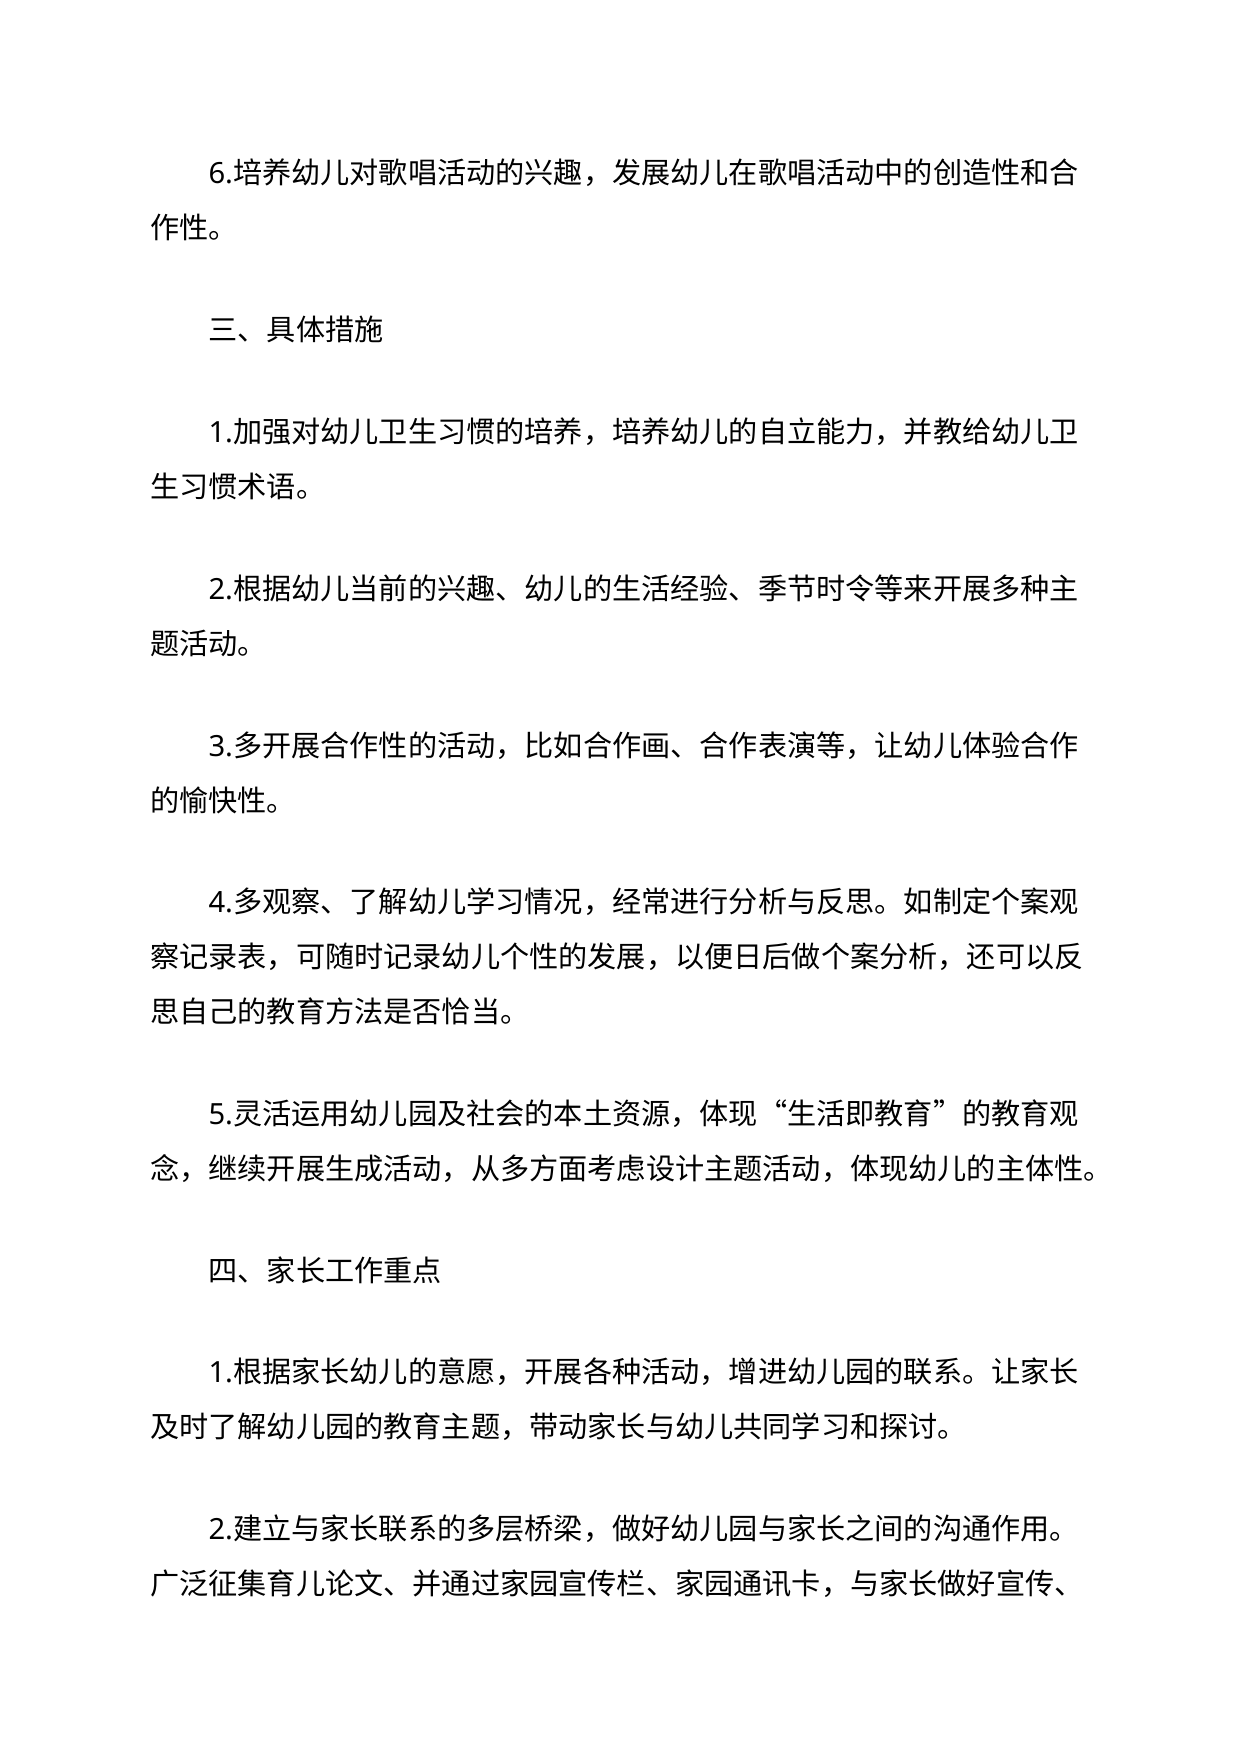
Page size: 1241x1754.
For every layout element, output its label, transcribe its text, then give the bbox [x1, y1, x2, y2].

text 四、家长工作重点 [150, 1247, 1090, 1289]
text 1.根据家长幼儿的意愿，开展各种活动，增进幼儿园的联系。让家长及时了解幼儿园的教育主题，带动家长与幼儿共同学习和探讨。 [150, 1349, 1090, 1446]
text 6.培养幼儿对歌唱活动的兴趣，发展幼儿在歌唱活动中的创造性和合作性。 [150, 150, 1090, 247]
text 4.多观察、了解幼儿学习情况，经常进行分析与反思。如制定个案观察记录表，可随时记录幼儿个性的发展，以便日后做个案分析，还可以反思自己的教育方法是否恰当。 [150, 879, 1090, 1031]
text 三、具体措施 [150, 307, 1090, 349]
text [150, 1506, 1090, 1603]
text 3.多开展合作性的活动，比如合作画、合作表演等，让幼儿体验合作的愉快性。 [150, 722, 1090, 819]
text 2.根据幼儿当前的兴趣、幼儿的生活经验、季节时令等来开展多种主题活动。 [150, 565, 1090, 663]
text 1.加强对幼儿卫生习惯的培养，培养幼儿的自立能力，并教给幼儿卫生习惯术语。 [150, 408, 1090, 506]
text 5.灵活运用幼儿园及社会的本土资源，体现“生活即教育”的教育观念，继续开展生成活动，从多方面考虑设计主题活动，体现幼儿的主体性。 [150, 1091, 1090, 1188]
